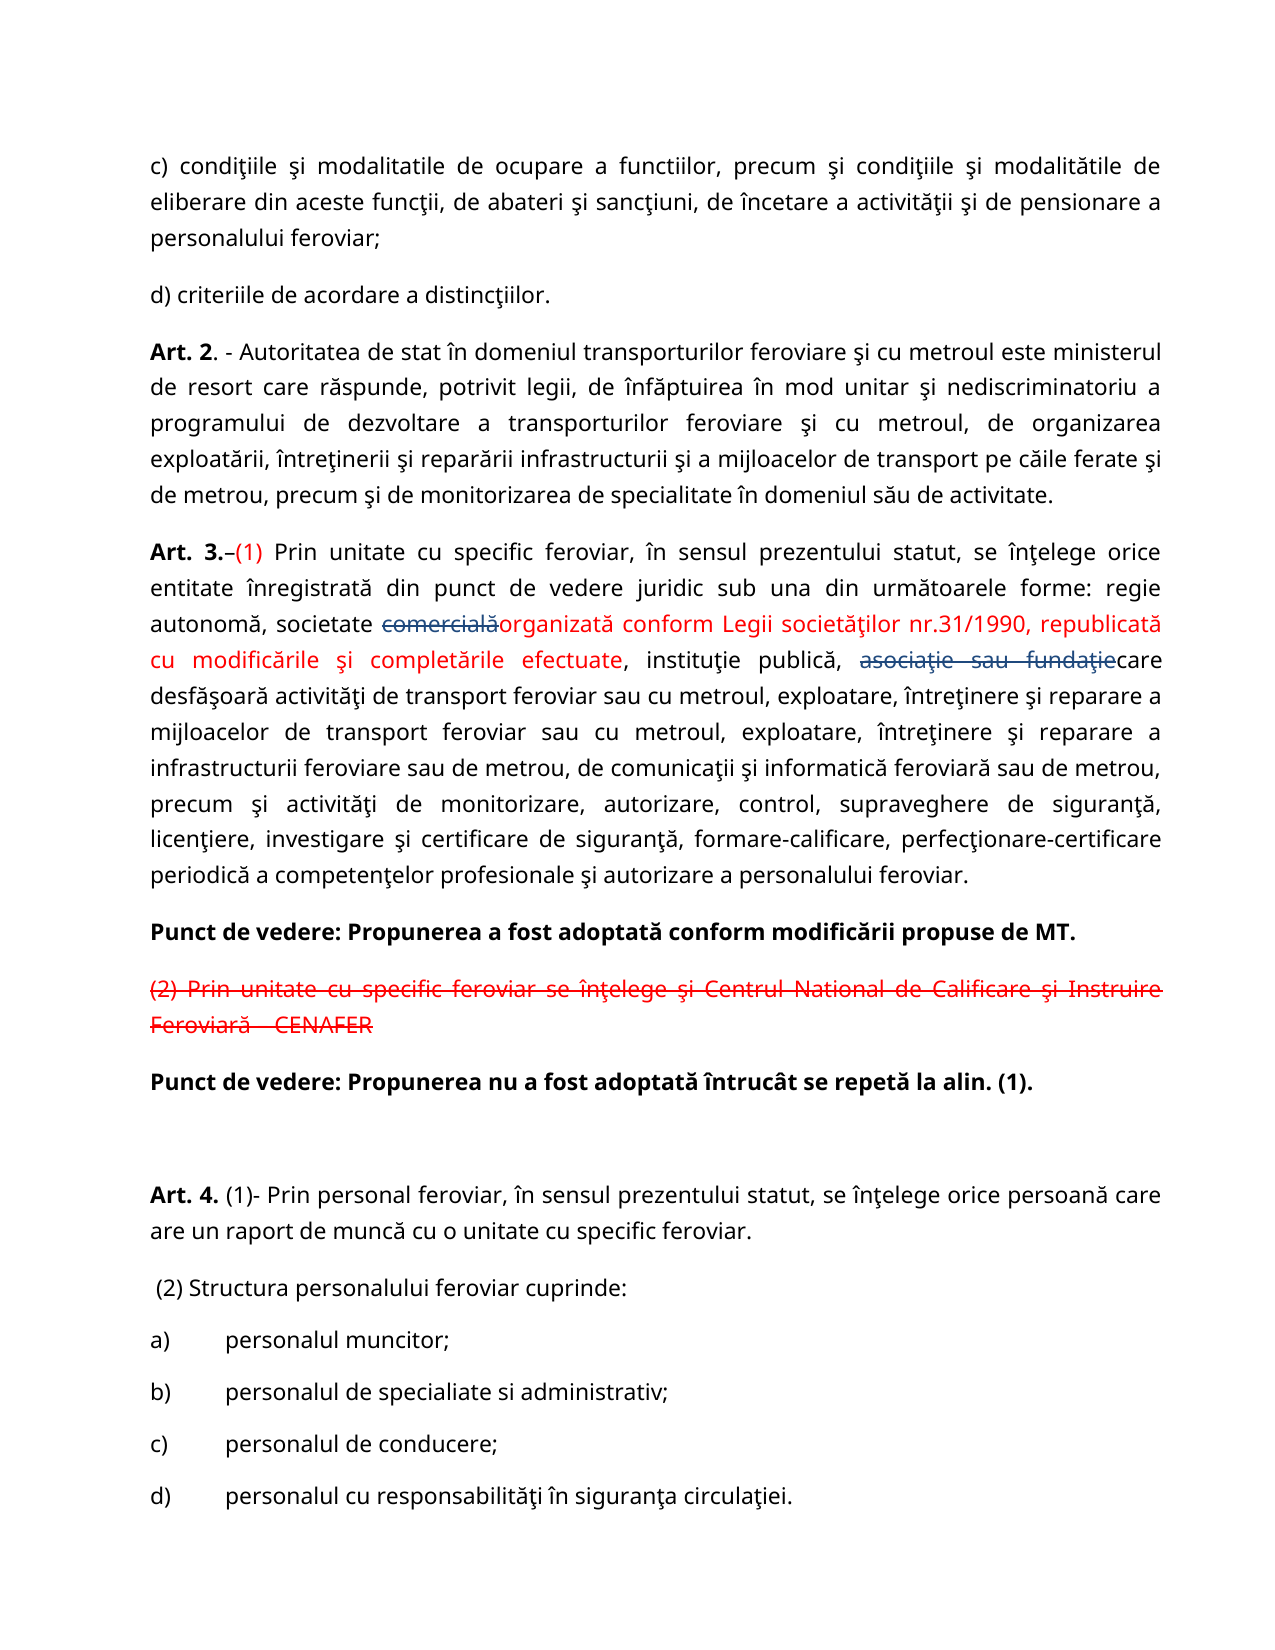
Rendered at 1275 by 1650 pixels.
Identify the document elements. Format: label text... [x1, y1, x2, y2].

text Art. 3.–(1) Prin unitate cu specific feroviar, în sensul prezentului statut, se înţelege orice entitate înregistrată din punct de vedere juridic sub una din următoarele forme: regie autonomă, societate comercialăorganizată conform Legii societăţilor nr.31/1990, republicată cu modificările şi completările efectuate, instituţie publică, asociaţie sau fundaţiecare desfăşoară activităţi de transport feroviar sau cu metroul, exploatare, întreţinere şi reparare a mijloacelor de transport feroviar sau cu metroul, exploatare, întreţinere şi reparare a infrastructurii feroviare sau de metrou, de comunicaţii şi informatică feroviară sau de metrou, precum şi activităţi de monitorizare, autorizare, control, supraveghere de siguranţă, licenţiere, investigare şi certificare de siguranţă, formare-calificare, perfecţionare-certificare periodică a competenţelor profesionale şi autorizare a personalului feroviar. [150, 536, 1162, 891]
text (2) Prin unitate cu specific feroviar se înţelege şi Centrul National de Calificare şi Instruire Feroviară – CENAFER [150, 973, 1162, 990]
text a) personalul muncitor; [150, 1324, 1162, 1355]
text Art. 4. (1)- Prin personal feroviar, în sensul prezentului statut, se înţelege orice persoană care are un raport de muncă cu o unitate cu specific feroviar. [150, 1179, 1162, 1246]
text (2) Prin unitate cu specific feroviar se înţelege şi Centrul National de Calificare şi Instruire Feroviară – CENAFER [150, 992, 1162, 1040]
text c) personalul de conducere; [150, 1428, 1162, 1459]
text d) personalul cu responsabilităţi în siguranţa circulaţiei. [150, 1480, 1162, 1511]
text (2) Structura personalului feroviar cuprinde: [150, 1272, 1162, 1303]
text d) criteriile de acordare a distincţiilor. [150, 279, 1162, 310]
text Punct de vedere: Propunerea nu a fost adoptată întrucât se repetă la alin. (1). [150, 1066, 1162, 1097]
text Punct de vedere: Propunerea a fost adoptată conform modificării propuse de MT. [150, 916, 1162, 947]
text b) personalul de specialiate si administrativ; [150, 1376, 1162, 1407]
text c) condiţiile şi modalitatile de ocupare a functiilor, precum şi condiţiile şi modalitătile de eliberare din aceste funcţii, de abateri şi sancţiuni, de încetare a activităţii şi de pensionare a personalului feroviar; [150, 150, 1162, 253]
text Art. 2. - Autoritatea de stat în domeniul transporturilor feroviare şi cu metroul este ministerul de resort care răspunde, potrivit legii, de înfăptuirea în mod unitar şi nediscriminatoriu a programului de dezvoltare a transporturilor feroviare şi cu metroul, de organizarea exploatării, întreţinerii şi reparării infrastructurii şi a mijloacelor de transport pe căile ferate şi de metrou, precum şi de monitorizarea de specialitate în domeniul său de activitate. [150, 335, 1162, 510]
